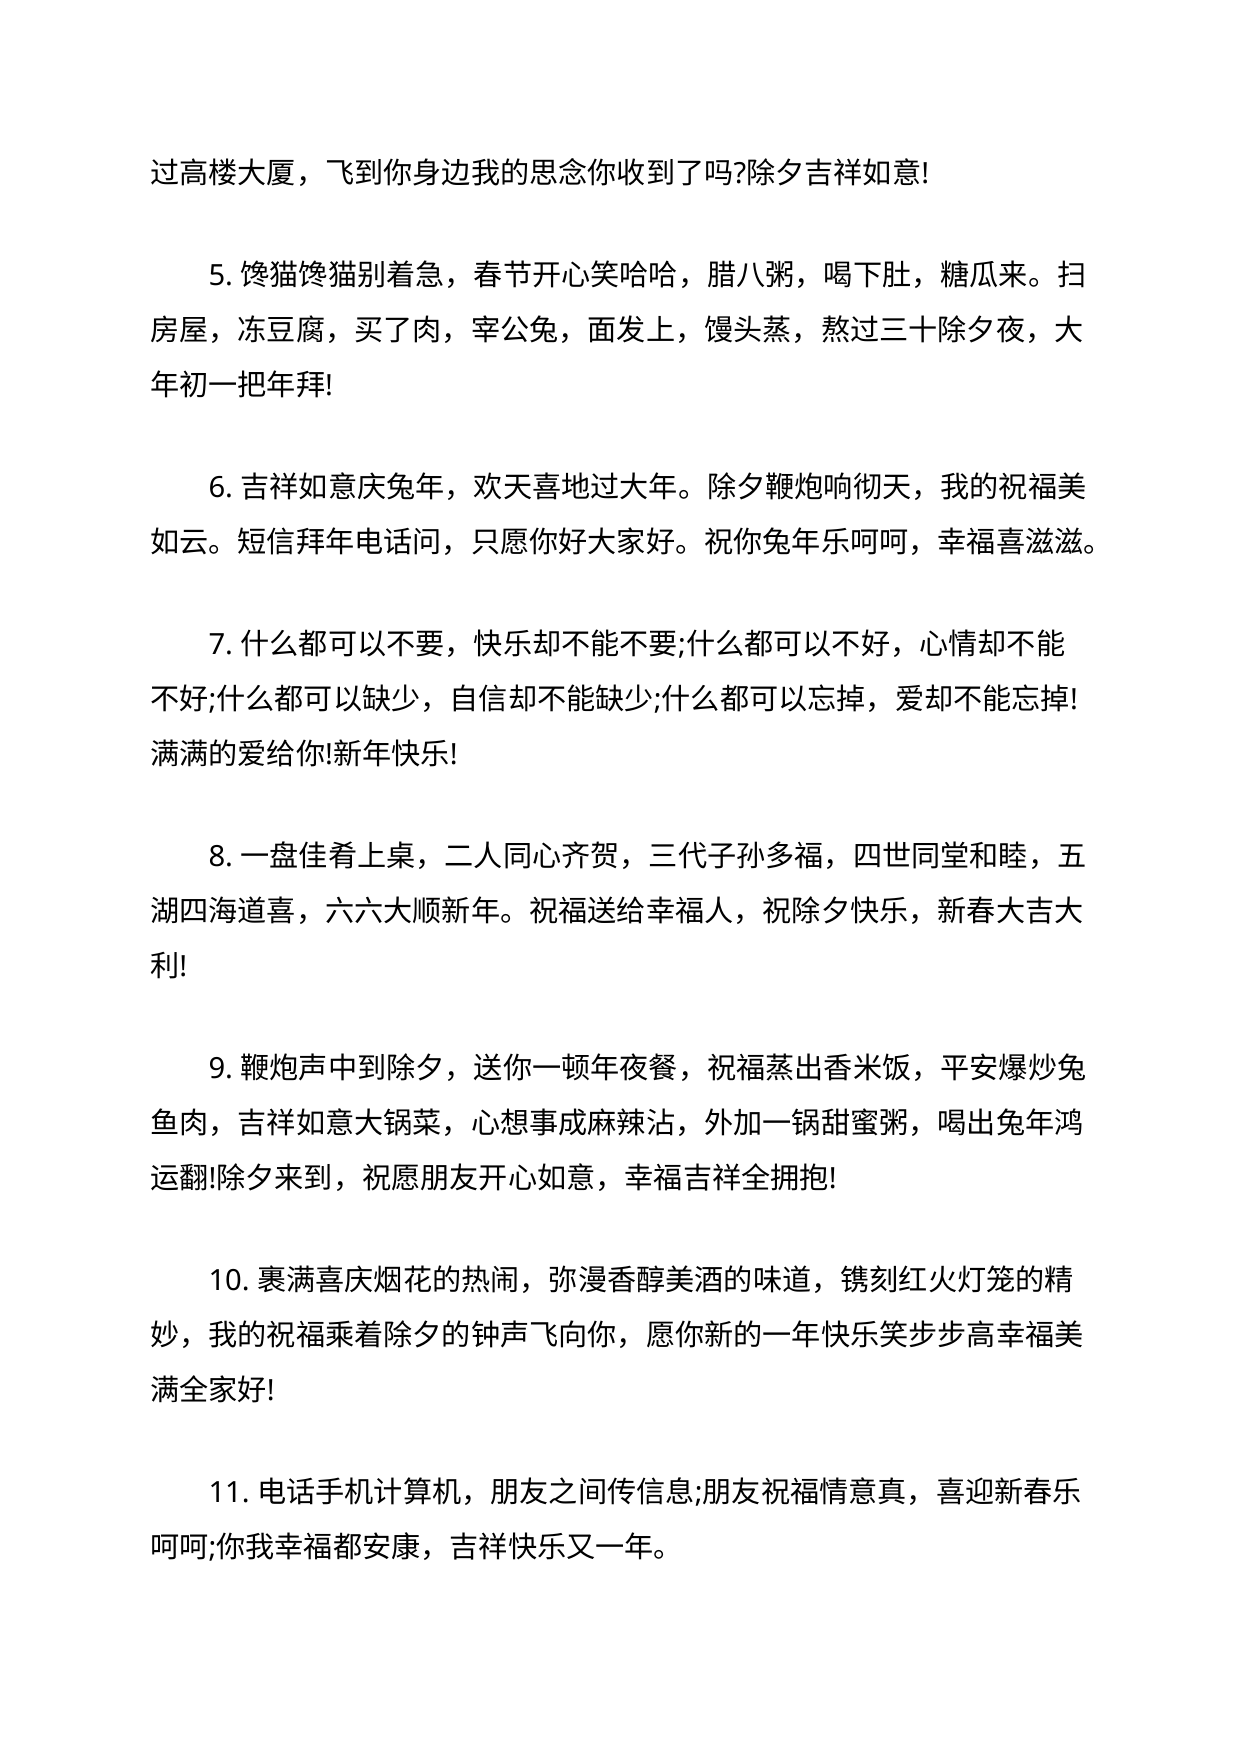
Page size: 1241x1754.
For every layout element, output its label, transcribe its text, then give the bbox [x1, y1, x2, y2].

text 9. 鞭炮声中到除夕，送你一顿年夜餐，祝福蒸出香米饭，平安爆炒兔鱼肉，吉祥如意大锅菜，心想事成麻辣沾，外加一锅甜蜜粥，喝出兔年鸿运翻!除夕来到，祝愿朋友开心如意，幸福吉祥全拥抱! [150, 1044, 1090, 1197]
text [150, 150, 1090, 192]
text 6. 吉祥如意庆兔年，欢天喜地过大年。除夕鞭炮响彻天，我的祝福美如云。短信拜年电话问，只愿你好大家好。祝你兔年乐呵呵，幸福喜滋滋。 [150, 464, 1090, 561]
text 10. 裹满喜庆烟花的热闹，弥漫香醇美酒的味道，镌刻红火灯笼的精妙，我的祝福乘着除夕的钟声飞向你，愿你新的一年快乐笑步步高幸福美满全家好! [150, 1256, 1090, 1409]
text 7. 什么都可以不要，快乐却不能不要;什么都可以不好，心情却不能不好;什么都可以缺少，自信却不能缺少;什么都可以忘掉，爱却不能忘掉!满满的爱给你!新年快乐! [150, 621, 1090, 773]
text 5. 馋猫馋猫别着急，春节开心笑哈哈，腊八粥，喝下肚，糖瓜来。扫房屋，冻豆腐，买了肉，宰公兔，面发上，馒头蒸，熬过三十除夕夜，大年初一把年拜! [150, 252, 1090, 404]
text 11. 电话手机计算机，朋友之间传信息;朋友祝福情意真，喜迎新春乐呵呵;你我幸福都安康，吉祥快乐又一年。 [150, 1468, 1090, 1566]
text 8. 一盘佳肴上桌，二人同心齐贺，三代子孙多福，四世同堂和睦，五湖四海道喜，六六大顺新年。祝福送给幸福人，祝除夕快乐，新春大吉大利! [150, 833, 1090, 985]
